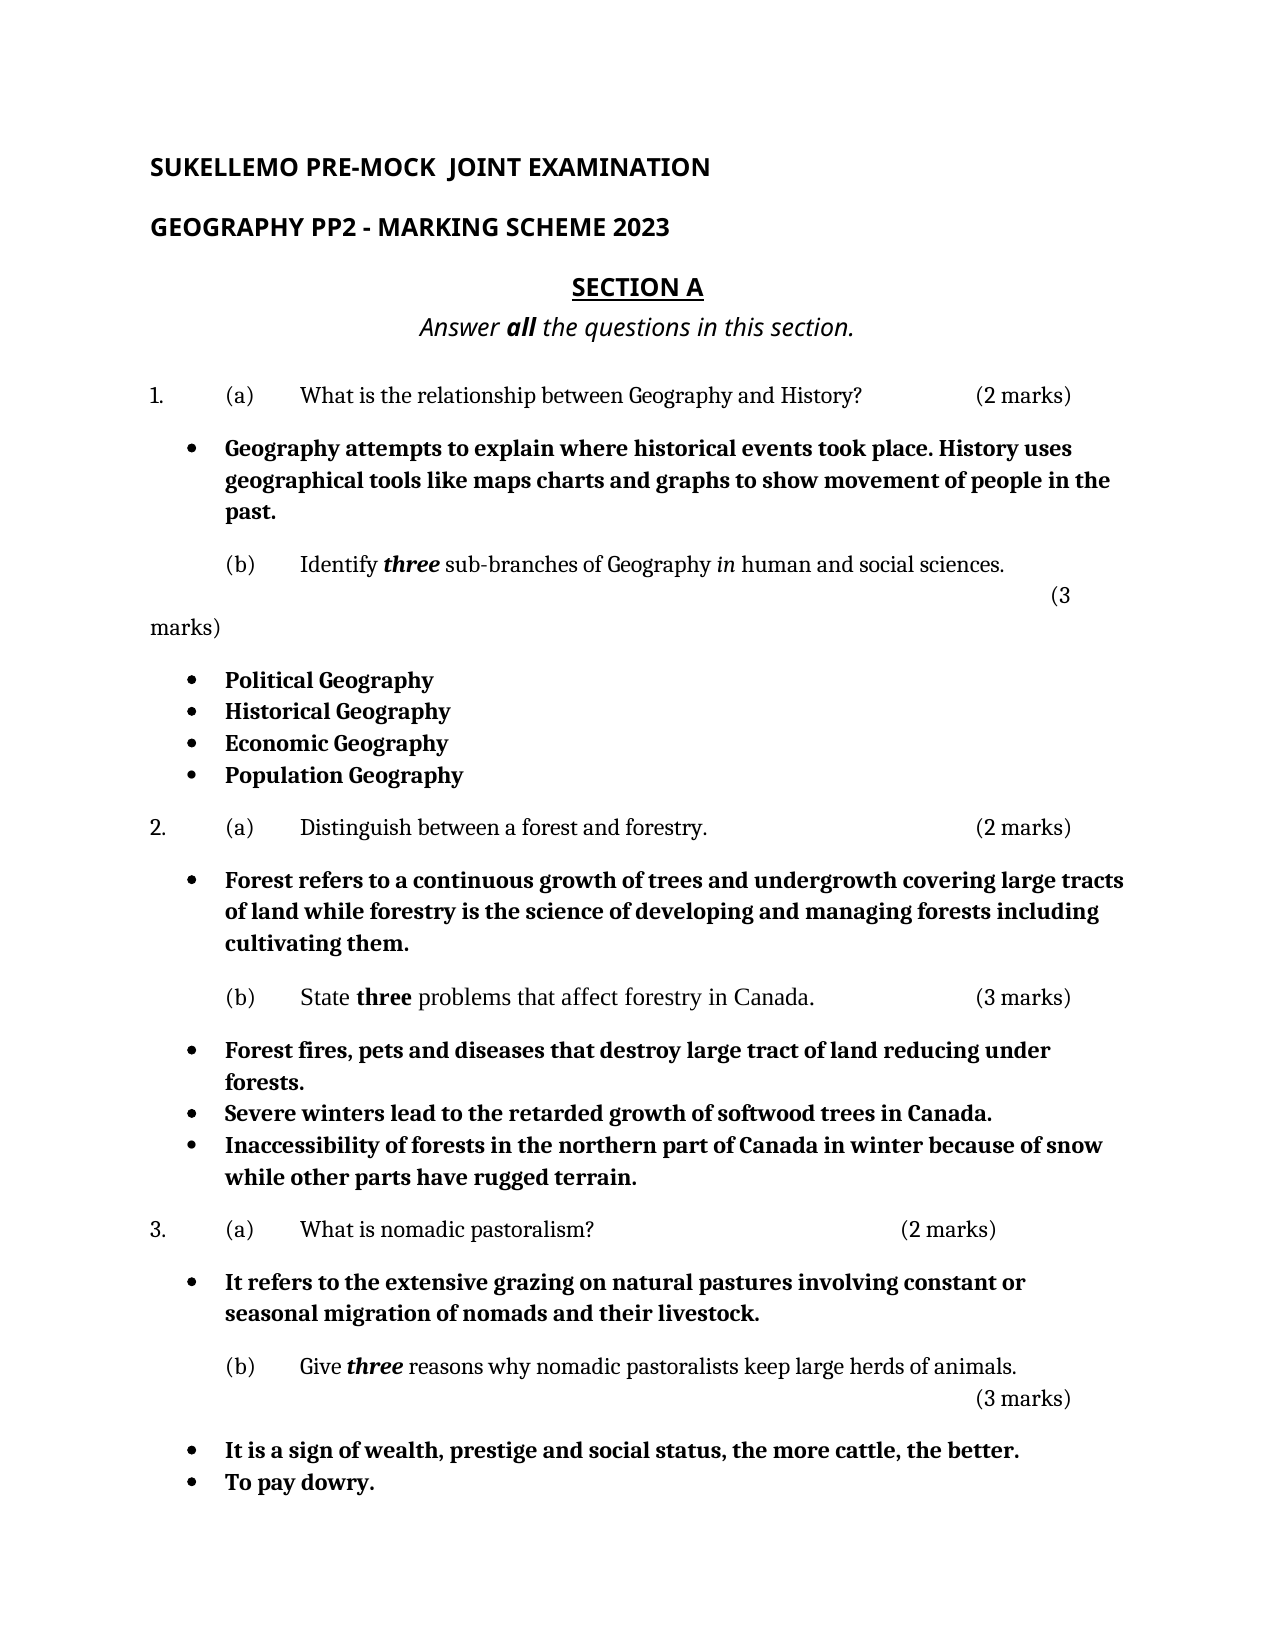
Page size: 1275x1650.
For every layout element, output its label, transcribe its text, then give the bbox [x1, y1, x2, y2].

text SECTION A [150, 270, 1125, 304]
text GEOGRAPHY PP2 - MARKING SCHEME 2023 [150, 210, 1125, 244]
text (b) Give three reasons why nomadic pastoralists keep large herds of animals. (3 marks) [150, 1353, 1125, 1412]
list Geography attempts to explain where historical events took place. History uses geographical tools like maps charts and graphs to show movement of people in the past. [187, 435, 1125, 526]
list Severe winters lead to the retarded growth of softwood trees in Canada. [187, 1100, 1125, 1128]
list To pay dowry. [187, 1469, 1125, 1496]
list It is a sign of wealth, prestige and social status, the more cattle, the better. [187, 1437, 1125, 1464]
text (b) State three problems that affect forestry in Canada. (3 marks) [150, 982, 1125, 1012]
text SUKELLEMO PRE-MOCK JOINT EXAMINATION [150, 150, 1125, 184]
list Historical Geography [187, 698, 1125, 726]
list Forest fires, pets and diseases that destroy large tract of land reducing under forests. [187, 1037, 1125, 1096]
text (b) Identify three sub-branches of Geography in human and social sciences. (3 marks) [150, 551, 1125, 642]
list Inaccessibility of forests in the northern part of Canada in winter because of snow while other parts have rugged terrain. [187, 1132, 1125, 1191]
list Political Geography [187, 667, 1125, 694]
text 3. (a) What is nomadic pastoralism? (2 marks) [150, 1216, 1125, 1244]
text 1. (a) What is the relationship between Geography and History? (2 marks) [150, 382, 1125, 410]
text Answer all the questions in this section. [150, 309, 1125, 343]
text 2. (a) Distinguish between a forest and forestry. (2 marks) [150, 814, 1125, 842]
list Economic Geography [187, 730, 1125, 757]
list It refers to the extensive grazing on natural pastures involving constant or seasonal migration of nomads and their livestock. [187, 1269, 1125, 1328]
list Forest refers to a continuous growth of trees and undergrowth covering large tracts of land while forestry is the science of developing and managing forests including cultivating them. [187, 867, 1125, 957]
list Population Geography [187, 762, 1125, 789]
